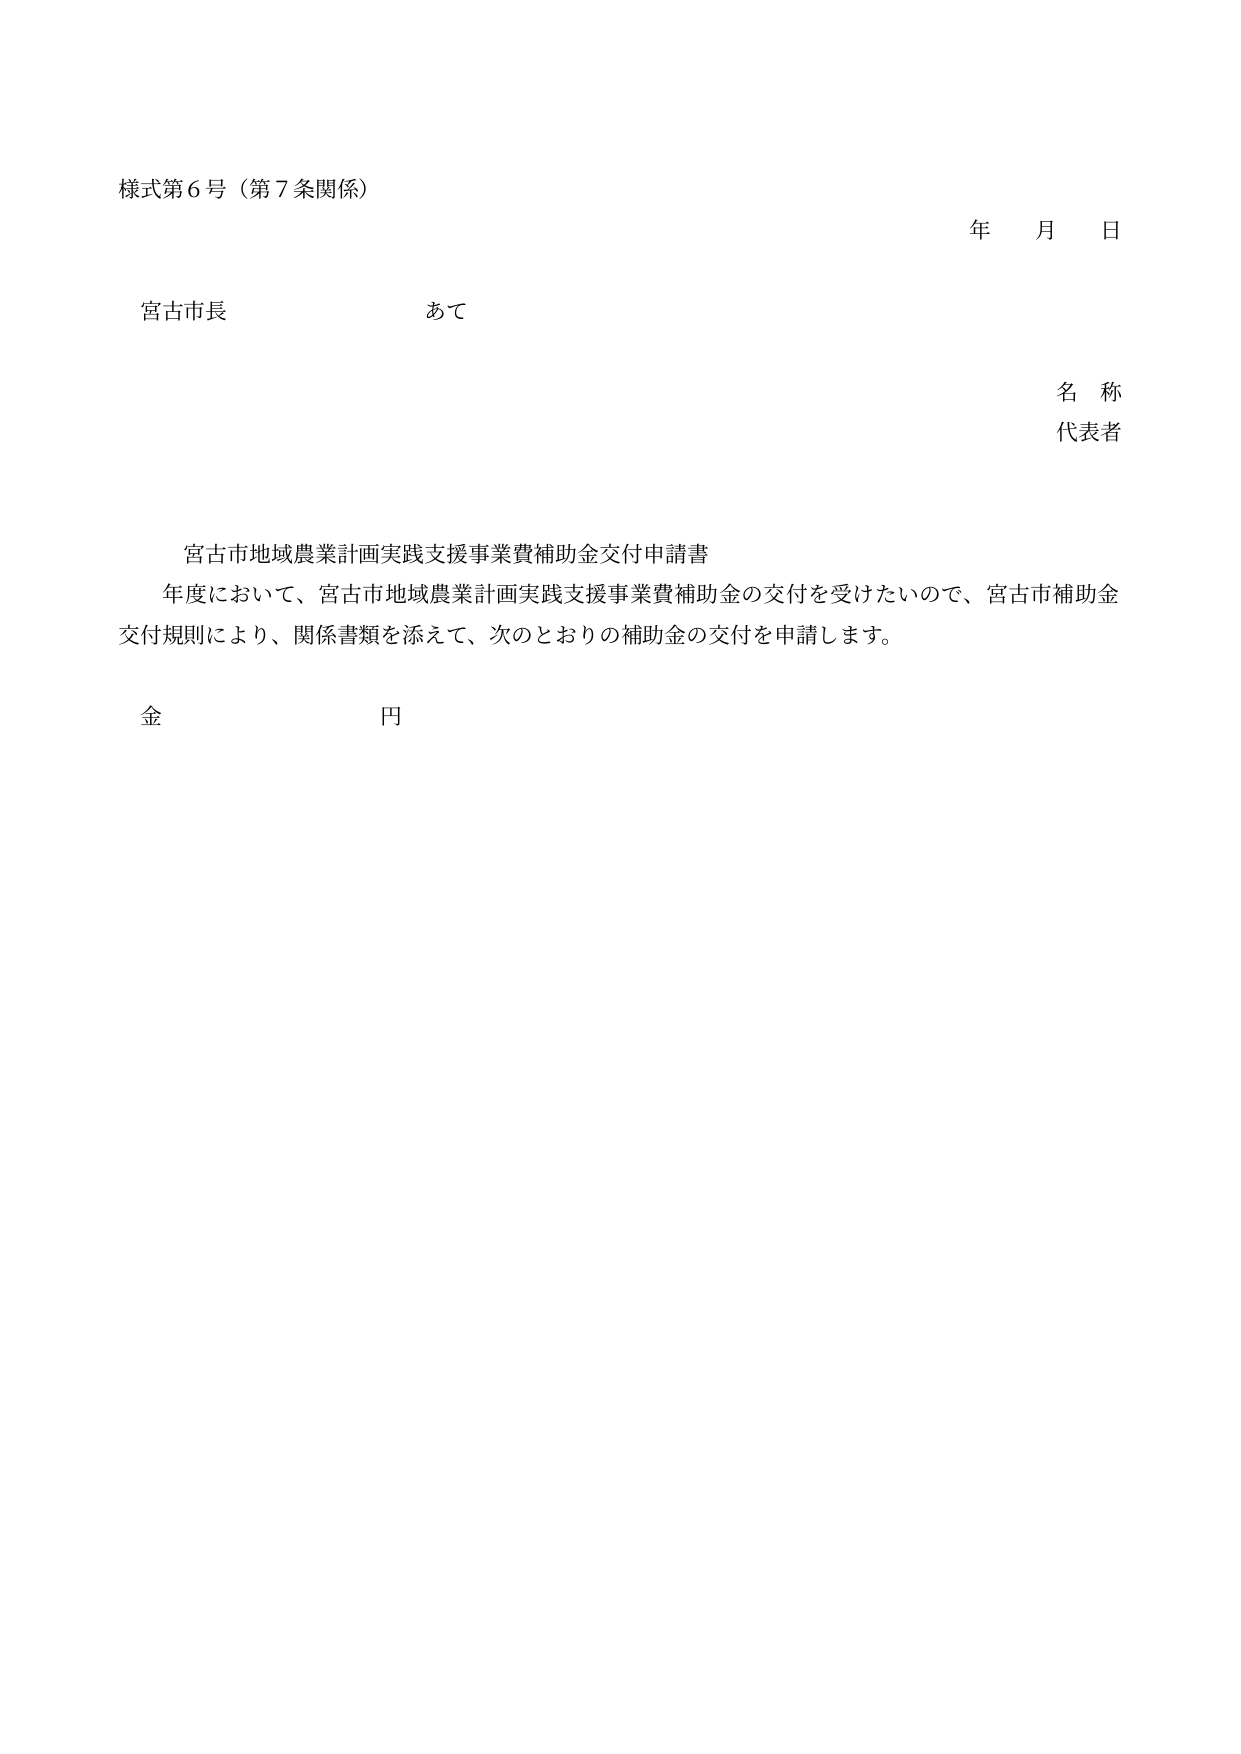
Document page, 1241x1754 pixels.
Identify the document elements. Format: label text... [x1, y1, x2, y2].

text 宮古市地域農業計画実践支援事業費補助金交付申請書 [118, 532, 1122, 573]
text 年度において、宮古市地域農業計画実践支援事業費補助金の交付を受けたいので、宮古市補助金交付規則により、関係書類を添えて、次のとおりの補助金の交付を申請します。 [118, 573, 1122, 654]
text 宮古市長 あて [118, 289, 1122, 330]
text 年 月 日 [118, 208, 1122, 249]
text 様式第６号（第７条関係） [118, 168, 1122, 208]
text 金 円 [118, 694, 1122, 735]
text 代表者 [118, 411, 1122, 451]
text 名 称 [118, 370, 1122, 411]
